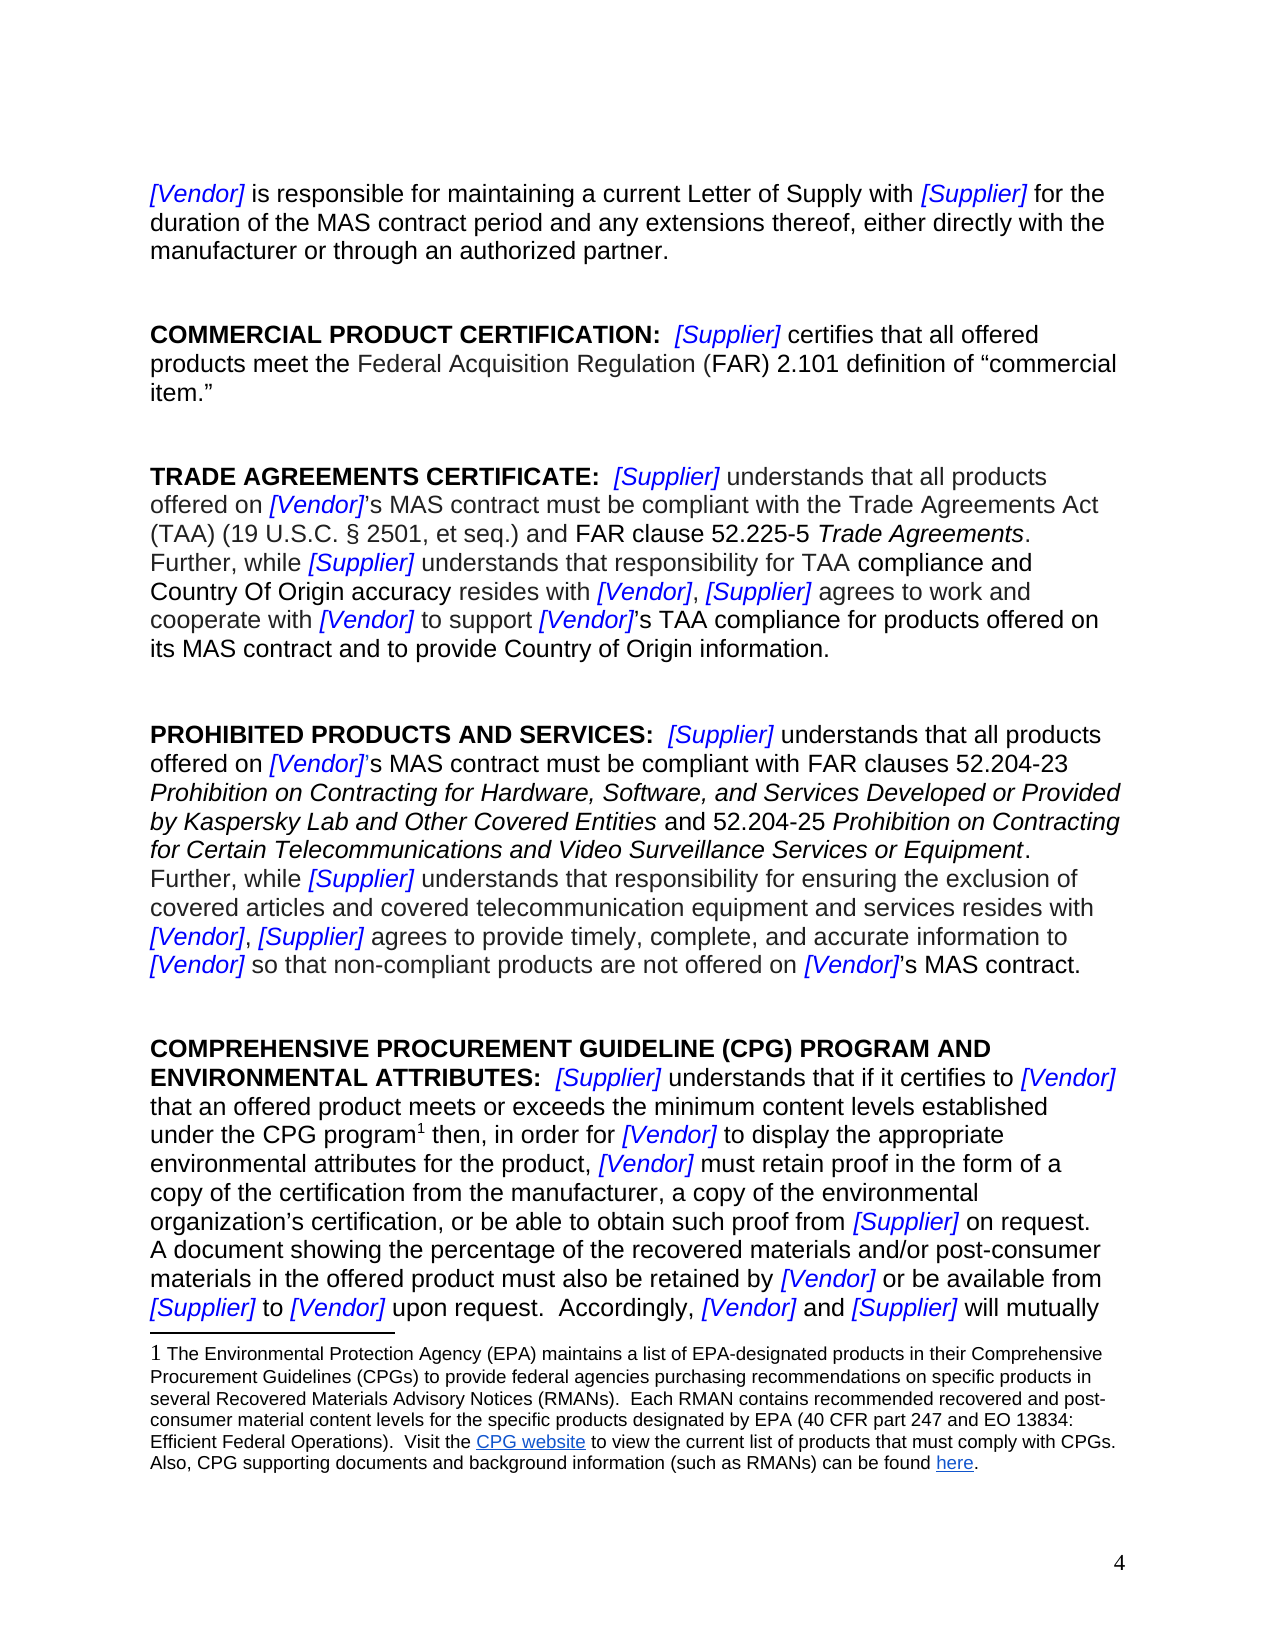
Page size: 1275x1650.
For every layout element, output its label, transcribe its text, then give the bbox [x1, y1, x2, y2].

text COMMERCIAL PRODUCT CERTIFICATION: [Supplier] certifies that all offered products meet the Federal Acquisition Regulation (FAR) 2.101 definition of “commercial item.” [150, 320, 1125, 406]
text [Vendor] is responsible for maintaining a current Letter of Supply with [Supplier] for the duration of the MAS contract period and any extensions thereof, either directly with the manufacturer or through an authorized partner. [150, 179, 1125, 265]
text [150, 1034, 1119, 1322]
text PROHIBITED PRODUCTS AND SERVICES: [Supplier] understands that all products offered on [Vendor]’s MAS contract must be compliant with FAR clauses 52.204-23 Prohibition on Contracting for Hardware, Software, and Services Developed or Provided by Kaspersky Lab and Other Covered Entities and 52.204-25 Prohibition on Contracting for Certain Telecommunications and Video Surveillance Services or Equipment. Further, while [Supplier] understands that responsibility for ensuring the exclusion of covered articles and covered telecommunication equipment and services resides with [Vendor], [Supplier] agrees to provide timely, complete, and accurate information to [Vendor] so that non-compliant products are not offered on [Vendor]’s MAS contract. [150, 720, 1125, 979]
text TRADE AGREEMENTS CERTIFICATE: [Supplier] understands that all products offered on [Vendor]’s MAS contract must be compliant with the Trade Agreements Act (TAA) (19 U.S.C. § 2501, et seq.) and FAR clause 52.225-5 Trade Agreements. Further, while [Supplier] understands that responsibility for TAA compliance and Country Of Origin accuracy resides with [Vendor], [Supplier] agrees to work and cooperate with [Vendor] to support [Vendor]’s TAA compliance for products offered on its MAS contract and to provide Country of Origin information. [150, 461, 1125, 663]
